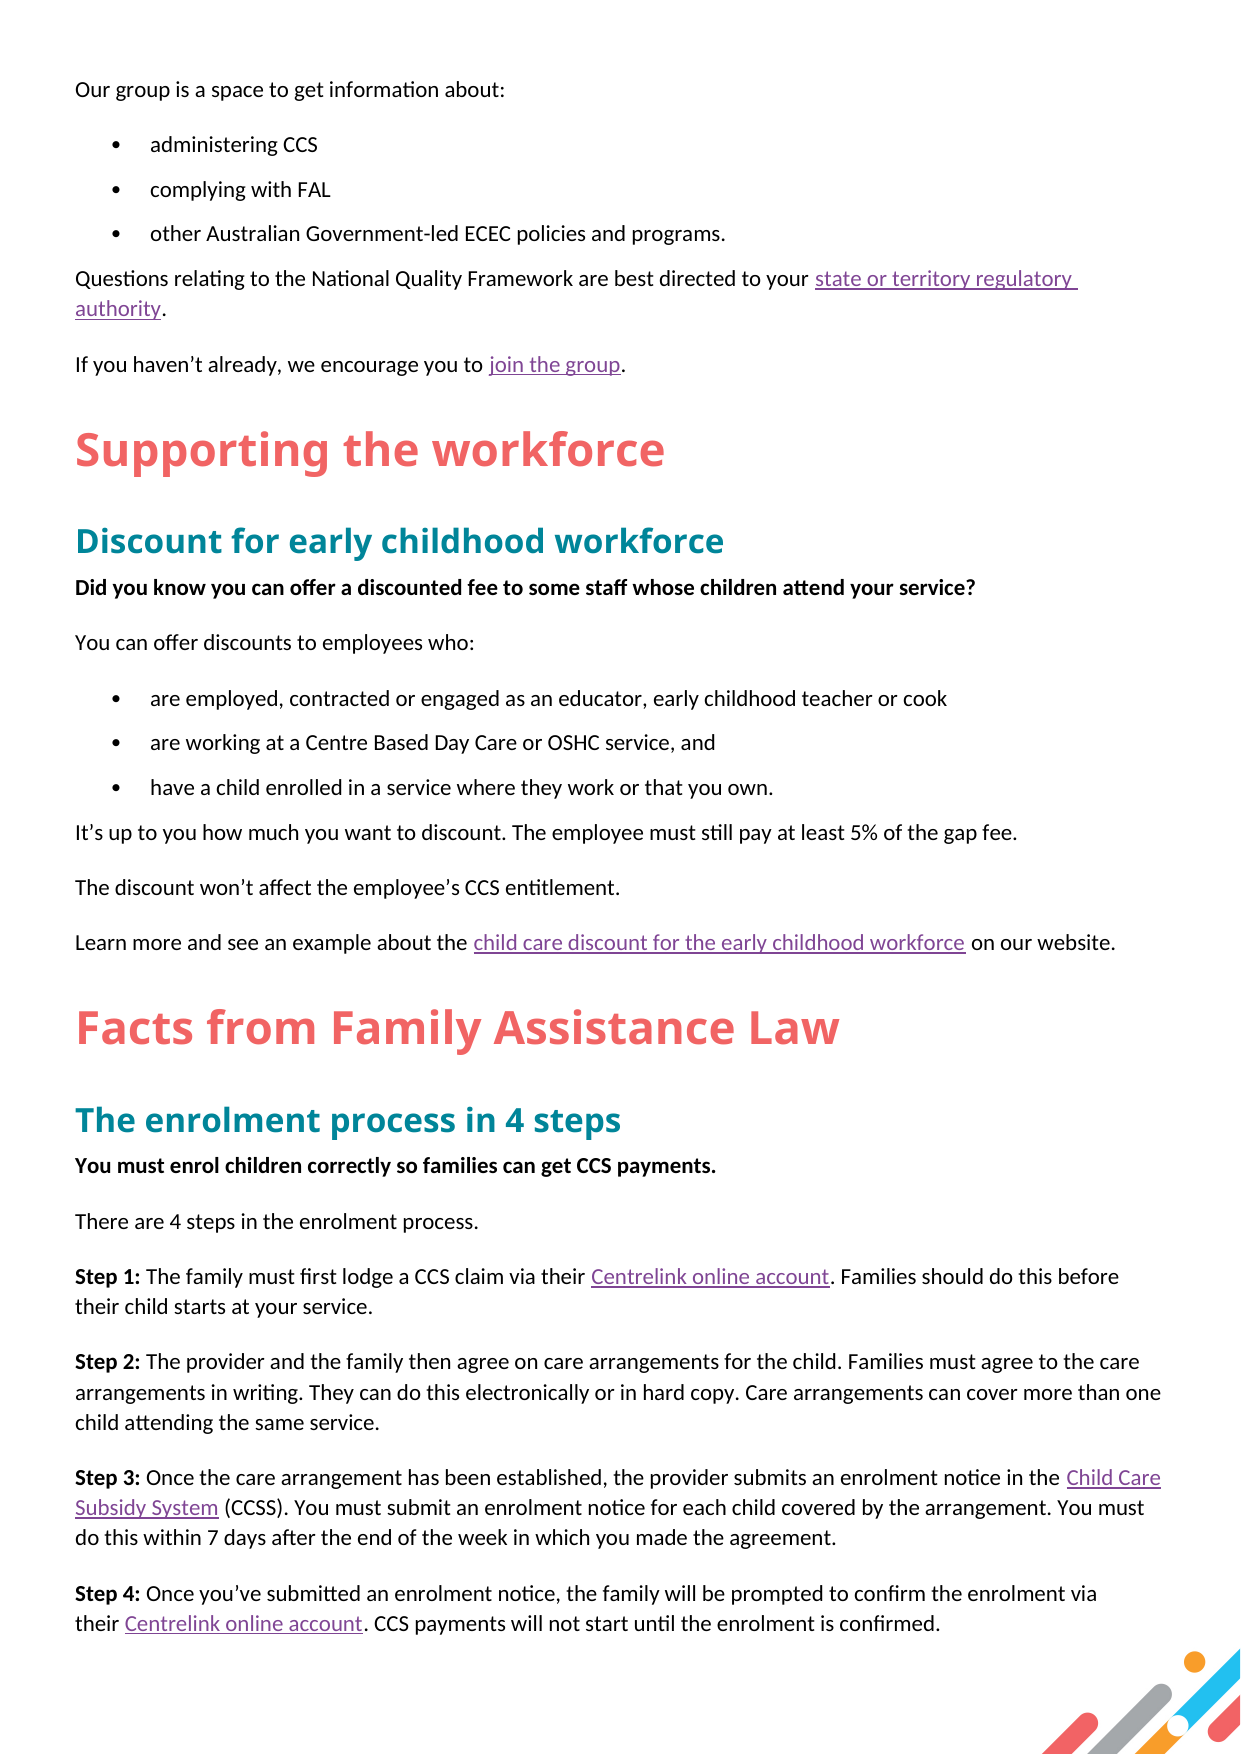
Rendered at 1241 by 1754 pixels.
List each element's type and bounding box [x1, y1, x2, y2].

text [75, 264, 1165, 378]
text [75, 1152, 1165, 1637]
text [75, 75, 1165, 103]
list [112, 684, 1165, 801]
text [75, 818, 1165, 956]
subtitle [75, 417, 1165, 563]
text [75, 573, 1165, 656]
picture [1041, 1647, 1241, 1754]
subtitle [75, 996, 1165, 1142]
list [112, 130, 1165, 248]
